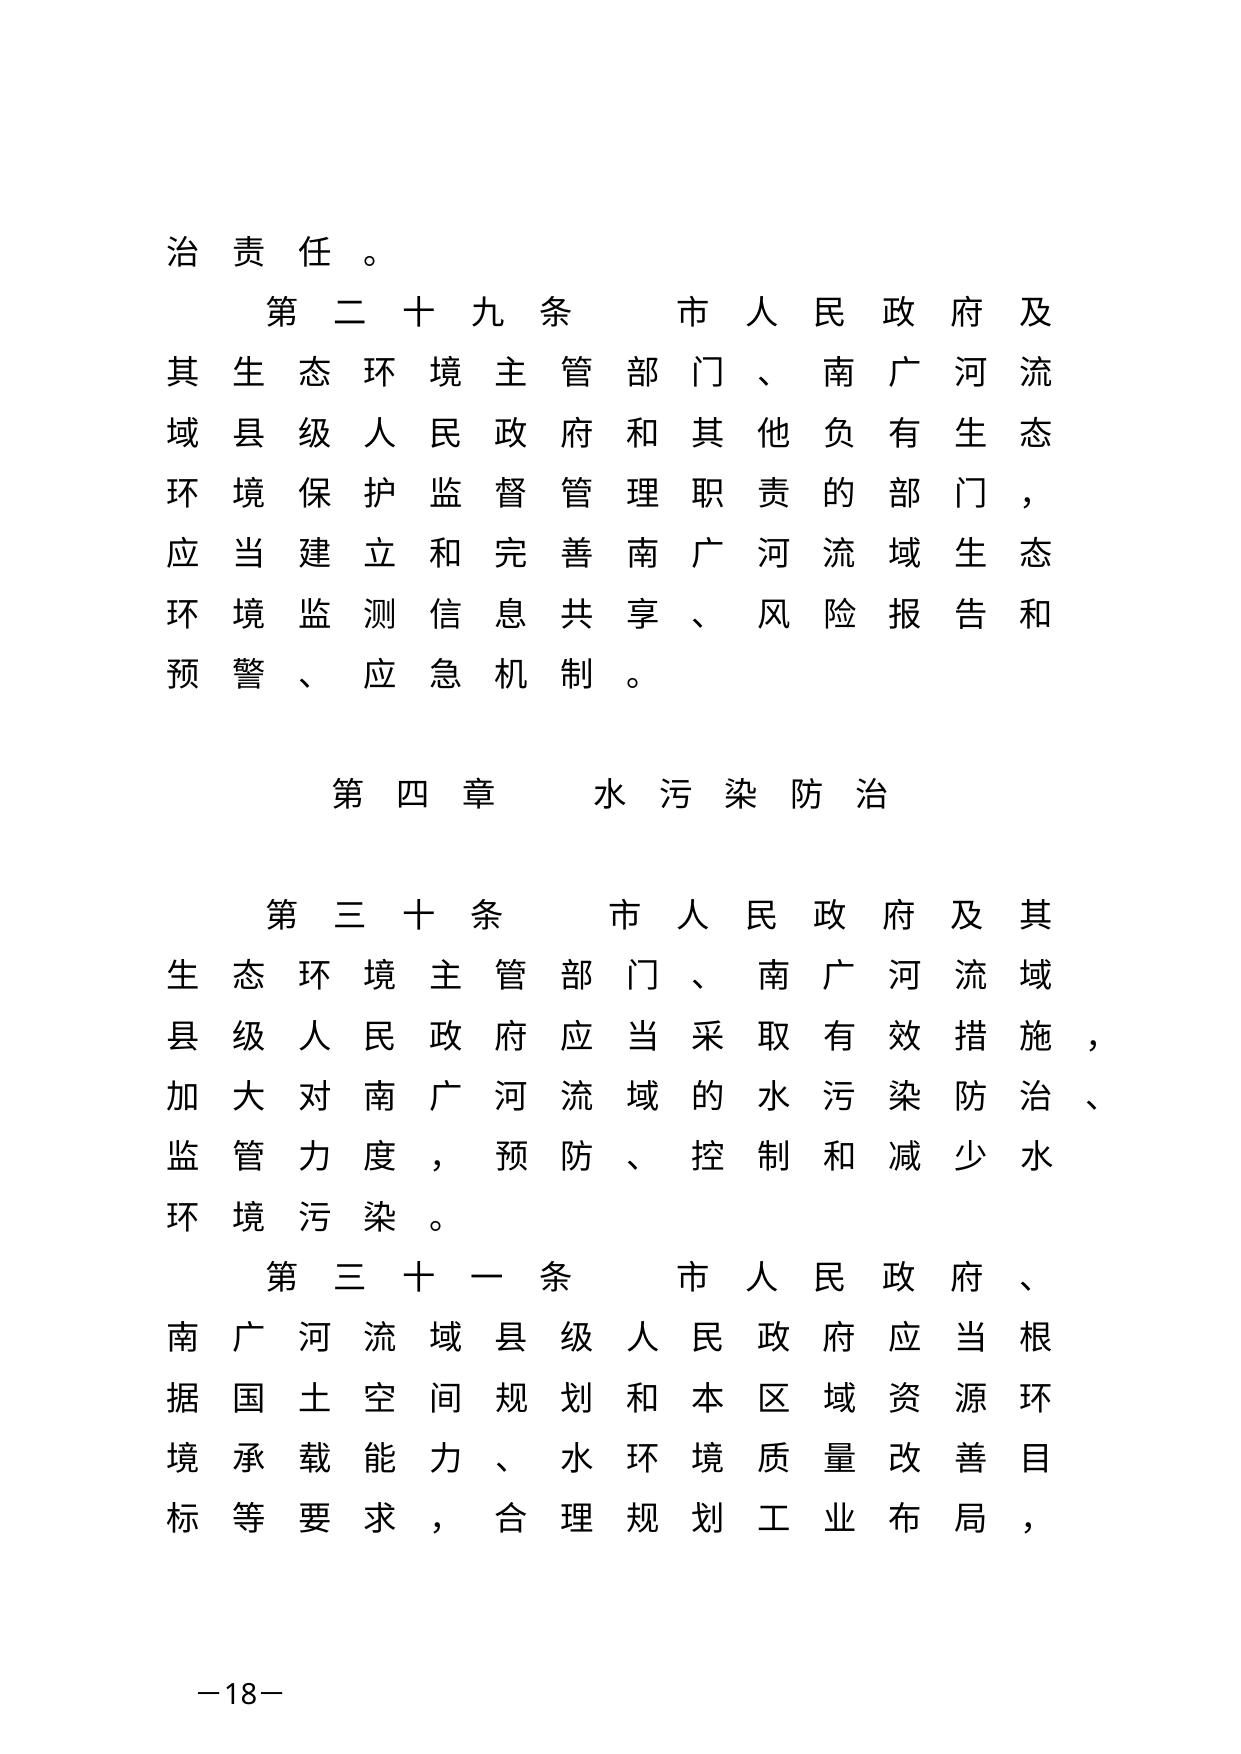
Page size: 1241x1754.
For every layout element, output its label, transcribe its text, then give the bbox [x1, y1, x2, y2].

text 第四章 水污染防治 [167, 762, 1085, 822]
text 第二十九条 市人民政府及其生态环境主管部门、南广河流域县级人民政府和其他负有生态环境保护监督管理职责的部门，应当建立和完善南广河流域生态环境监测信息共享、风险报告和预警、应急机制。 [167, 280, 1085, 702]
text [167, 219, 1085, 280]
text 第三十条 市人民政府及其生态环境主管部门、南广河流域县级人民政府应当采取有效措施，加大对南广河流域的水污染防治、监管力度，预防、控制和减少水环境污染。 [167, 883, 1085, 1245]
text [167, 1245, 1085, 1546]
